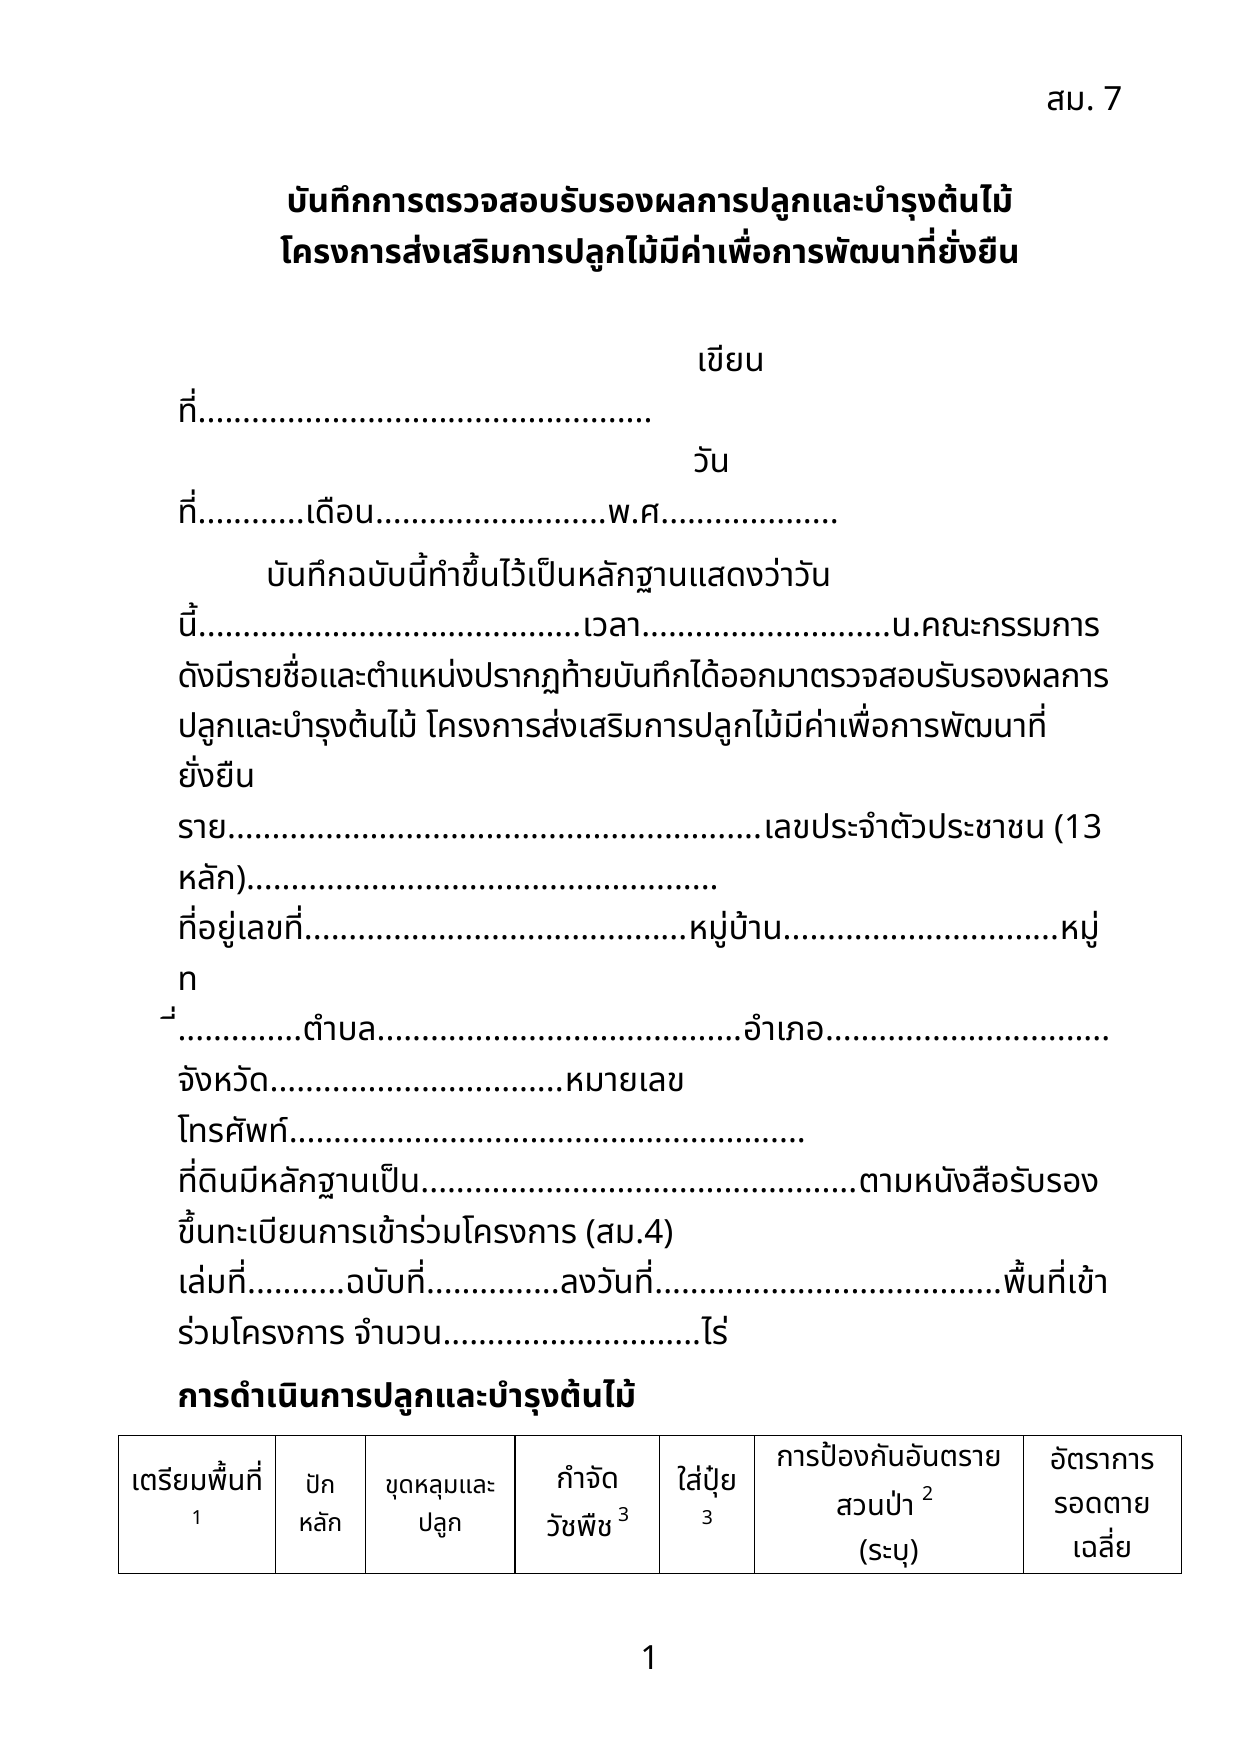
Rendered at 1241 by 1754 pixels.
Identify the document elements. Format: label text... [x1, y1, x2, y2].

table_header ปักหลัก [276, 1436, 365, 1573]
text เล่มที่...........ฉบับที่...............ลงวันที่.......................................พื้นที่เข้าร่วมโครงการ จำนวน.............................ไร่ [177, 1258, 1122, 1359]
table_header เตรียมพื้นที่ 1 [119, 1436, 275, 1573]
text การดำเนินการปลูกและบำรุงต้นไม้ [177, 1372, 1122, 1422]
text โครงการส่งเสริมการปลูกไม้มีค่าเพื่อการพัฒนาที่ยั่งยืน [177, 228, 1122, 278]
table_header อัตราการรอดตายเฉลี่ย [1024, 1436, 1181, 1573]
table_header การป้องกันอันตรายสวนป่า 2 (ระบุ) [755, 1436, 1023, 1573]
text เขียนที่................................................... [177, 336, 1122, 437]
table_header กำจัดวัชพืช 3 [516, 1436, 659, 1573]
text วันที่............เดือน..........................พ.ศ.................... [177, 437, 1122, 538]
text ที่ดินมีหลักฐานเป็น.................................................ตามหนังสือรับรองขึ้นทะเบียนการเข้าร่วมโครงการ (สม.4) [177, 1157, 1122, 1258]
table_header ใส่ปุ๋ย 3 [660, 1436, 754, 1573]
text ราย............................................................เลขประจำตัวประชาชน (13 หลัก)..................................................... [177, 803, 1122, 904]
text บันทึกฉบับนี้ทำขึ้นไว้เป็นหลักฐานแสดงว่าวันนี้...........................................เวลา............................น.คณะกรรมการ ดังมีรายชื่อและตำแหน่งปรากฏท้ายบันทึกได้ออกมาตรวจสอบรับรองผลการปลูกและบำรุงต้นไม้ โครงการส่งเสริมการปลูกไม้มีค่าเพื่อการพัฒนาที่ยั่งยืน [177, 551, 1122, 803]
table_header ขุดหลุมและปลูก [366, 1436, 514, 1573]
text ที่อยู่เลขที่...........................................หมู่บ้าน...............................หมู่ที่..............ตำบล.........................................อำเภอ................................จังหวัด.................................หมายเลขโทรศัพท์.......................................................... [177, 904, 1122, 1157]
text บันทึกการตรวจสอบรับรองผลการปลูกและบำรุงต้นไม้ [177, 177, 1122, 228]
